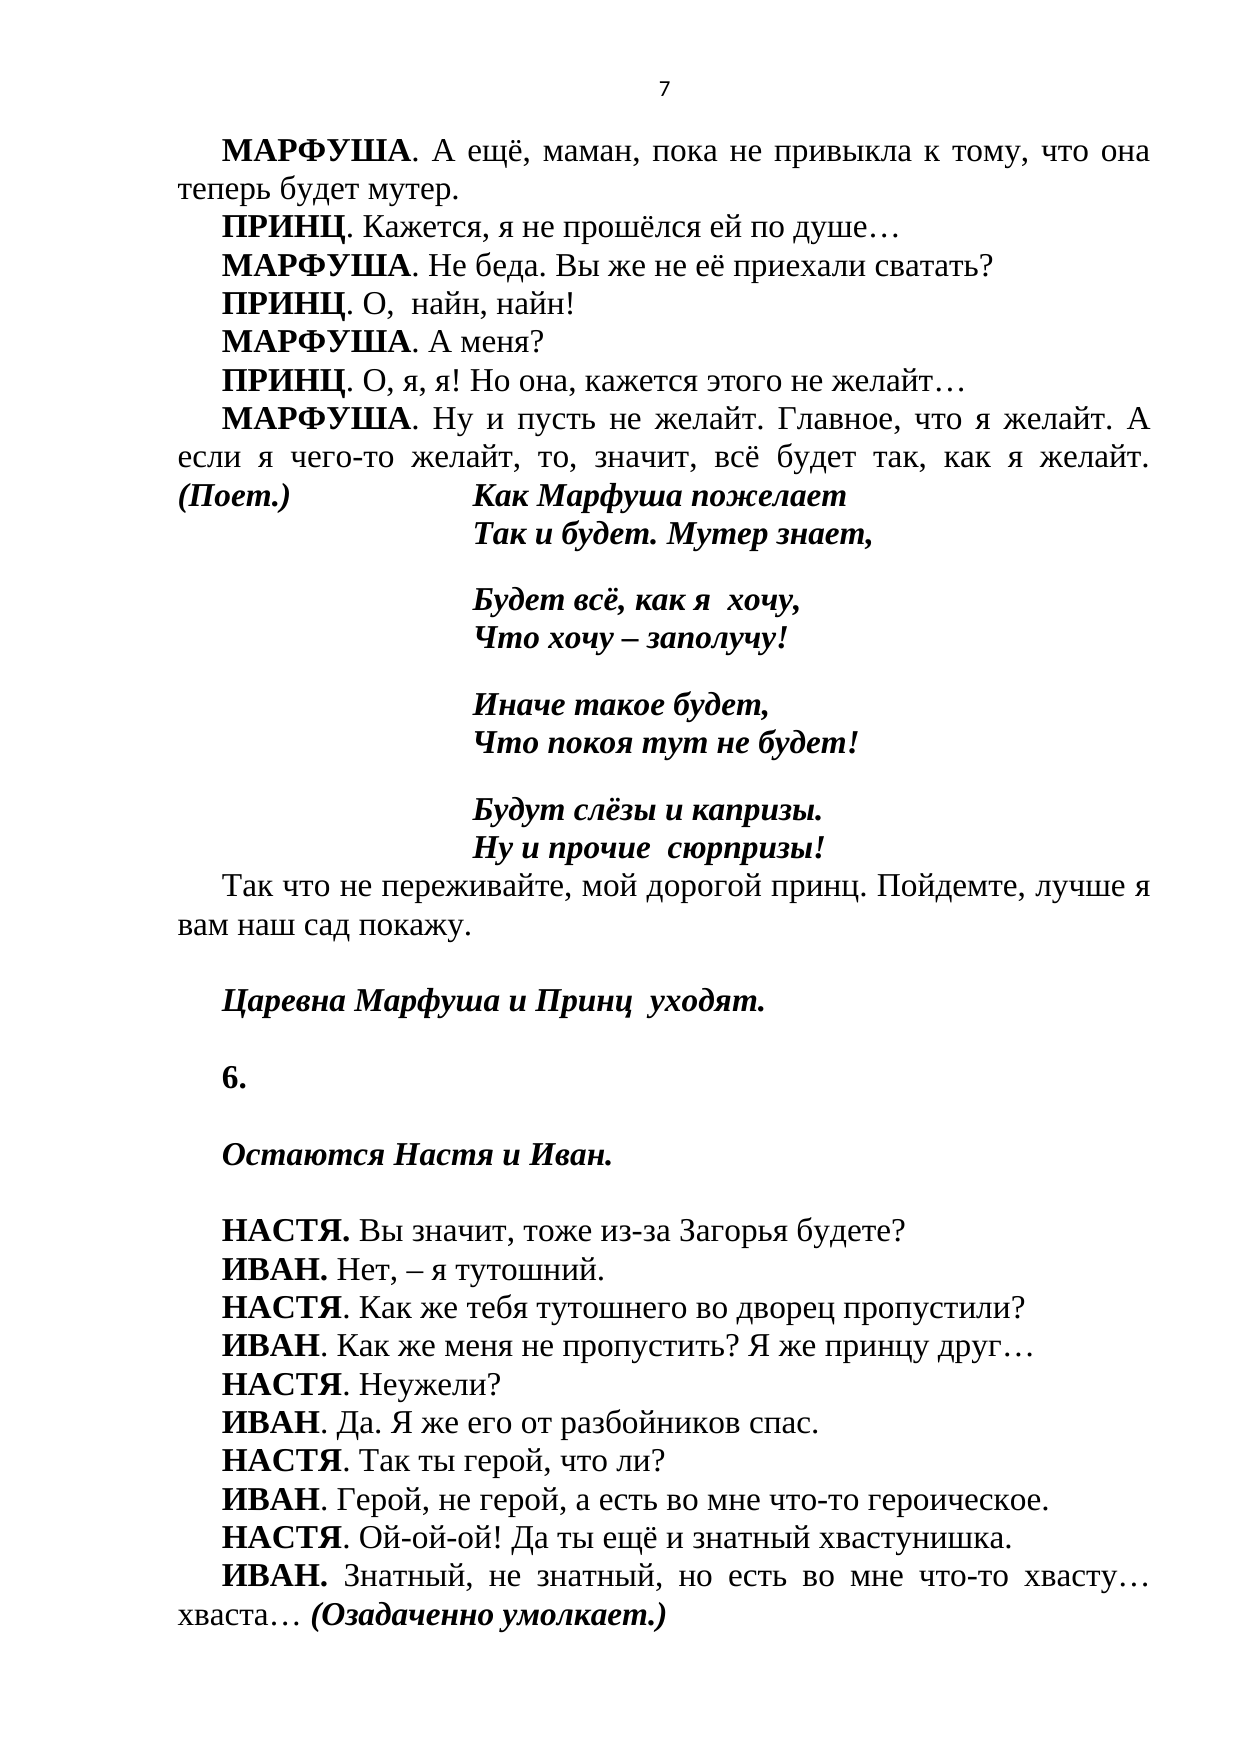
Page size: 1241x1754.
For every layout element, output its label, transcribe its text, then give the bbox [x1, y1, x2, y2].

text МАРФУША. Ну и пусть не желайт. Главное, что я желайт. А если я чего-то желайт, то, значит, всё будет так, как я желайт. (Поет.) Как Марфуша пожелает [177, 398, 1152, 513]
text НАСТЯ. Вы значит, тоже из-за Загорья будете? [177, 1211, 1152, 1249]
text ПРИНЦ. Кажется, я не прошёлся ей по душе… [177, 206, 1152, 245]
text МАРФУША. А ещё, маман, пока не привыкла к тому, что она теперь будет мутер. [177, 130, 1152, 206]
text Царевна Марфуша и Принц уходят. [177, 981, 1152, 1019]
text Так что не переживайте, мой дорогой принц. Пойдемте, лучше я вам наш сад покажу. [177, 866, 1152, 942]
text Что покоя тут не будет! [177, 722, 1152, 761]
text Так и будет. Мутер знает, [177, 513, 1152, 551]
text Будут слёзы и капризы. [398, 789, 1152, 827]
text Иначе такое будет, [398, 684, 1152, 722]
text МАРФУША. А меня? [177, 321, 1152, 360]
text НАСТЯ. Ой-ой-ой! Да ты ещё и знатный хвастунишка. [177, 1517, 1152, 1556]
text Будет всё, как я хочу, [398, 579, 1152, 618]
text Ну и прочие сюрпризы! [177, 827, 1152, 866]
text ИВАН. Как же меня не пропустить? Я же принцу друг… [177, 1326, 1152, 1364]
text НАСТЯ. Так ты герой, что ли? [177, 1441, 1152, 1479]
text Остаются Настя и Иван. [177, 1134, 1152, 1172]
text ИВАН. Нет, – я тутошний. [177, 1249, 1152, 1287]
text НАСТЯ. Как же тебя тутошнего во дворец пропустили? [177, 1287, 1152, 1326]
text 6. [177, 1057, 1152, 1096]
text МАРФУША. Не беда. Вы же не её приехали сватать? [177, 245, 1152, 283]
text ПРИНЦ. О, я, я! Но она, кажется этого не желайт… [177, 360, 1152, 398]
text ИВАН. Знатный, не знатный, но есть во мне что-то хвасту… хваста… (Озадаченно умолкает.) [177, 1556, 1152, 1632]
text ИВАН. Герой, не герой, а есть во мне что-то героическое. [177, 1479, 1152, 1517]
text ИВАН. Да. Я же его от разбойников спас. [177, 1402, 1152, 1441]
text НАСТЯ. Неужели? [177, 1364, 1152, 1402]
text Что хочу – заполучу! [177, 618, 1152, 656]
text ПРИНЦ. О, найн, найн! [177, 283, 1152, 321]
